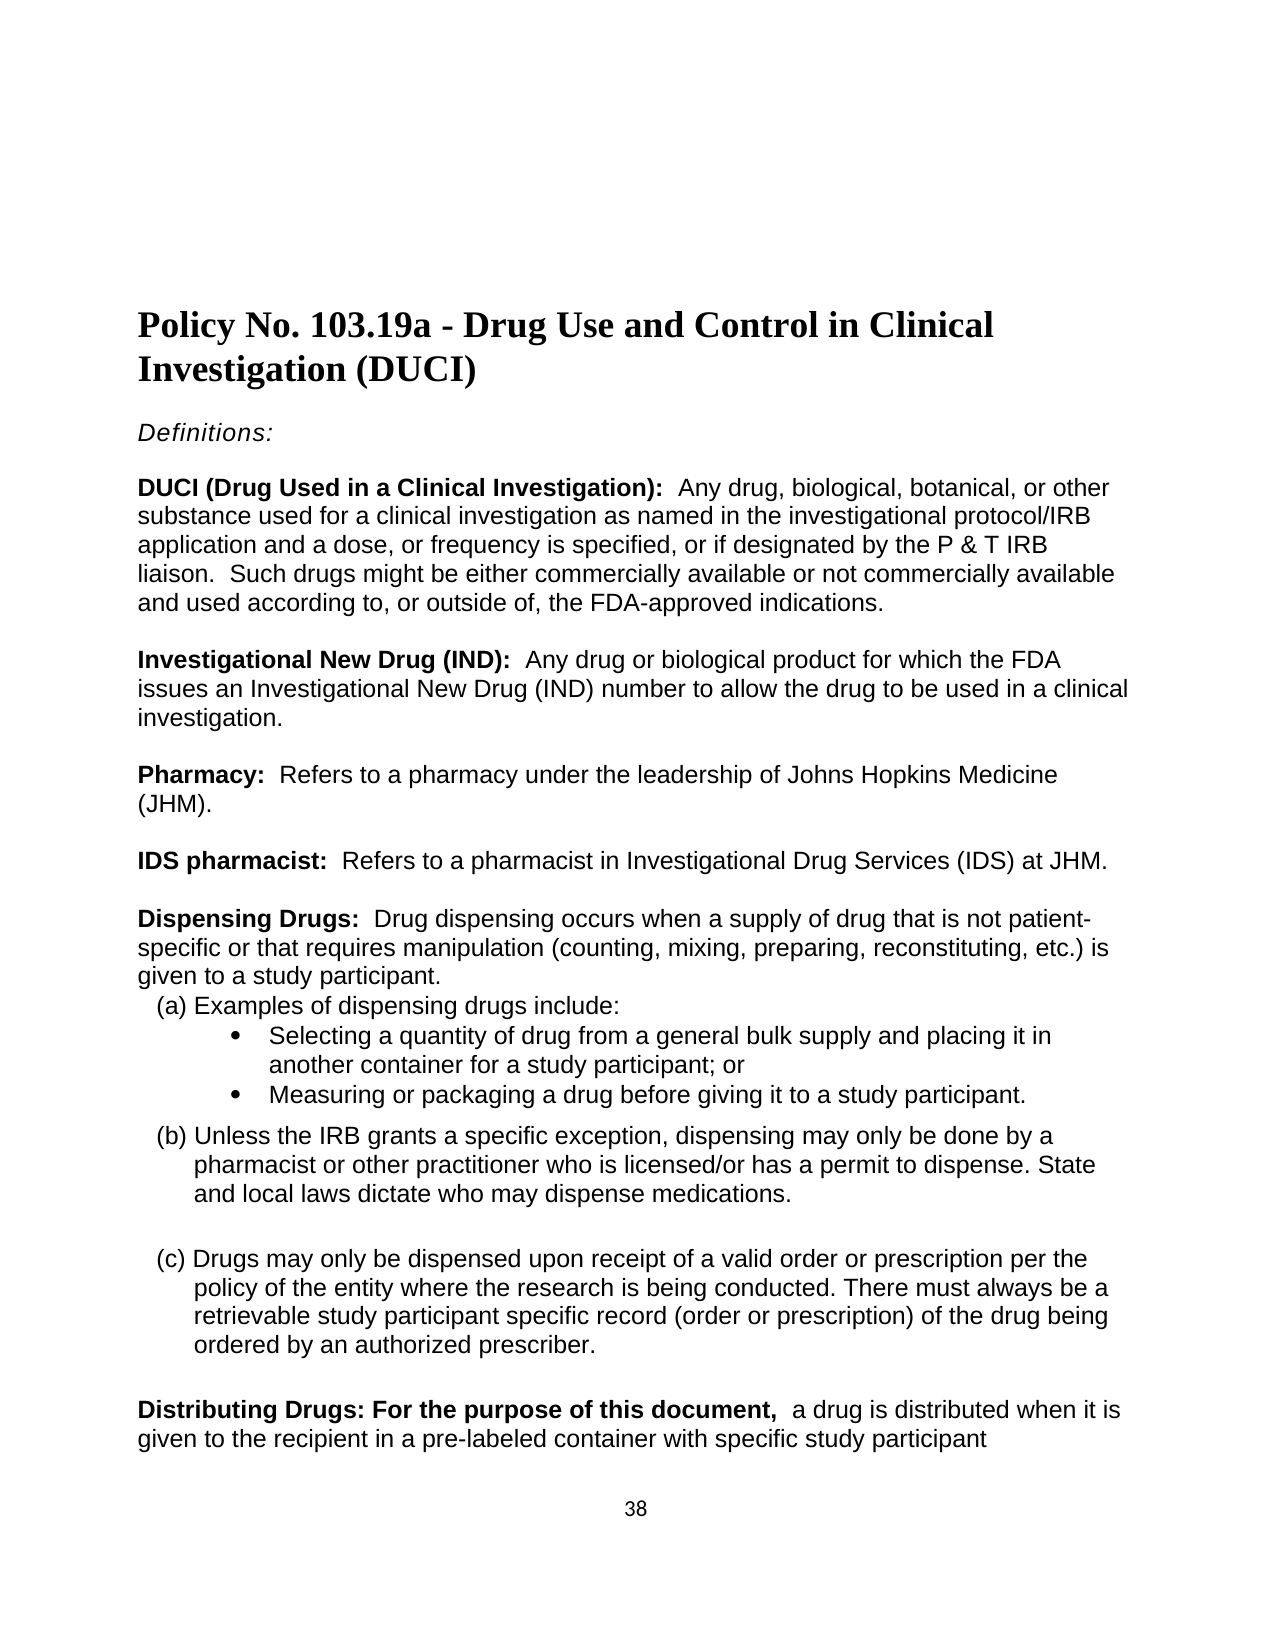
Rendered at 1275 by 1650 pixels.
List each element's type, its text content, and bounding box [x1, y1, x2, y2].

text (b) Unless the IRB grants a specific exception, dispensing may only be done by a pharmacist or other practitioner who is licensed/or has a permit to dispense. State and local laws dictate who may dispense medications. [156, 1121, 1133, 1208]
text IDS pharmacist: Refers to a pharmacist in Investigational Drug Services (IDS) at JHM. [137, 846, 1133, 875]
subtitle Policy No. 103.19a - Drug Use and Control in Clinical Investigation (DUCI) [137, 217, 1133, 389]
text Definitions: [137, 418, 1135, 447]
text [137, 1395, 1133, 1453]
text Dispensing Drugs: Drug dispensing occurs when a supply of drug that is not patient-specific or that requires manipulation (counting, mixing, preparing, reconstituting, etc.) is given to a study participant. [137, 904, 1133, 990]
text Pharmacy: Refers to a pharmacy under the leadership of Johns Hopkins Medicine (JHM). [137, 760, 1133, 818]
list Examples of dispensing drugs include: [156, 990, 1133, 1020]
text Investigational New Drug (IND): Any drug or biological product for which the FDA issues an Investigational New Drug (IND) number to allow the drug to be used in a clinical investigation. [137, 645, 1133, 731]
text DUCI (Drug Used in a Clinical Investigation): Any drug, biological, botanical, or other substance used for a clinical investigation as named in the investigational protocol/IRB application and a dose, or frequency is specified, or if designated by the P & T IRB liaison. Such drugs might be either commercially available or not commercially available and used according to, or outside of, the FDA-approved indications. [137, 473, 1133, 616]
list Measuring or packaging a drug before giving it to a study participant. [231, 1079, 1133, 1109]
text (c) Drugs may only be dispensed upon receipt of a valid order or prescription per the policy of the entity where the research is being conducted. There must always be a retrievable study participant specific record (order or prescription) of the drug being ordered by an authorized prescriber. [156, 1244, 1133, 1359]
list Selecting a quantity of drug from a general bulk supply and placing it in another container for a study participant; or [231, 1020, 1133, 1079]
